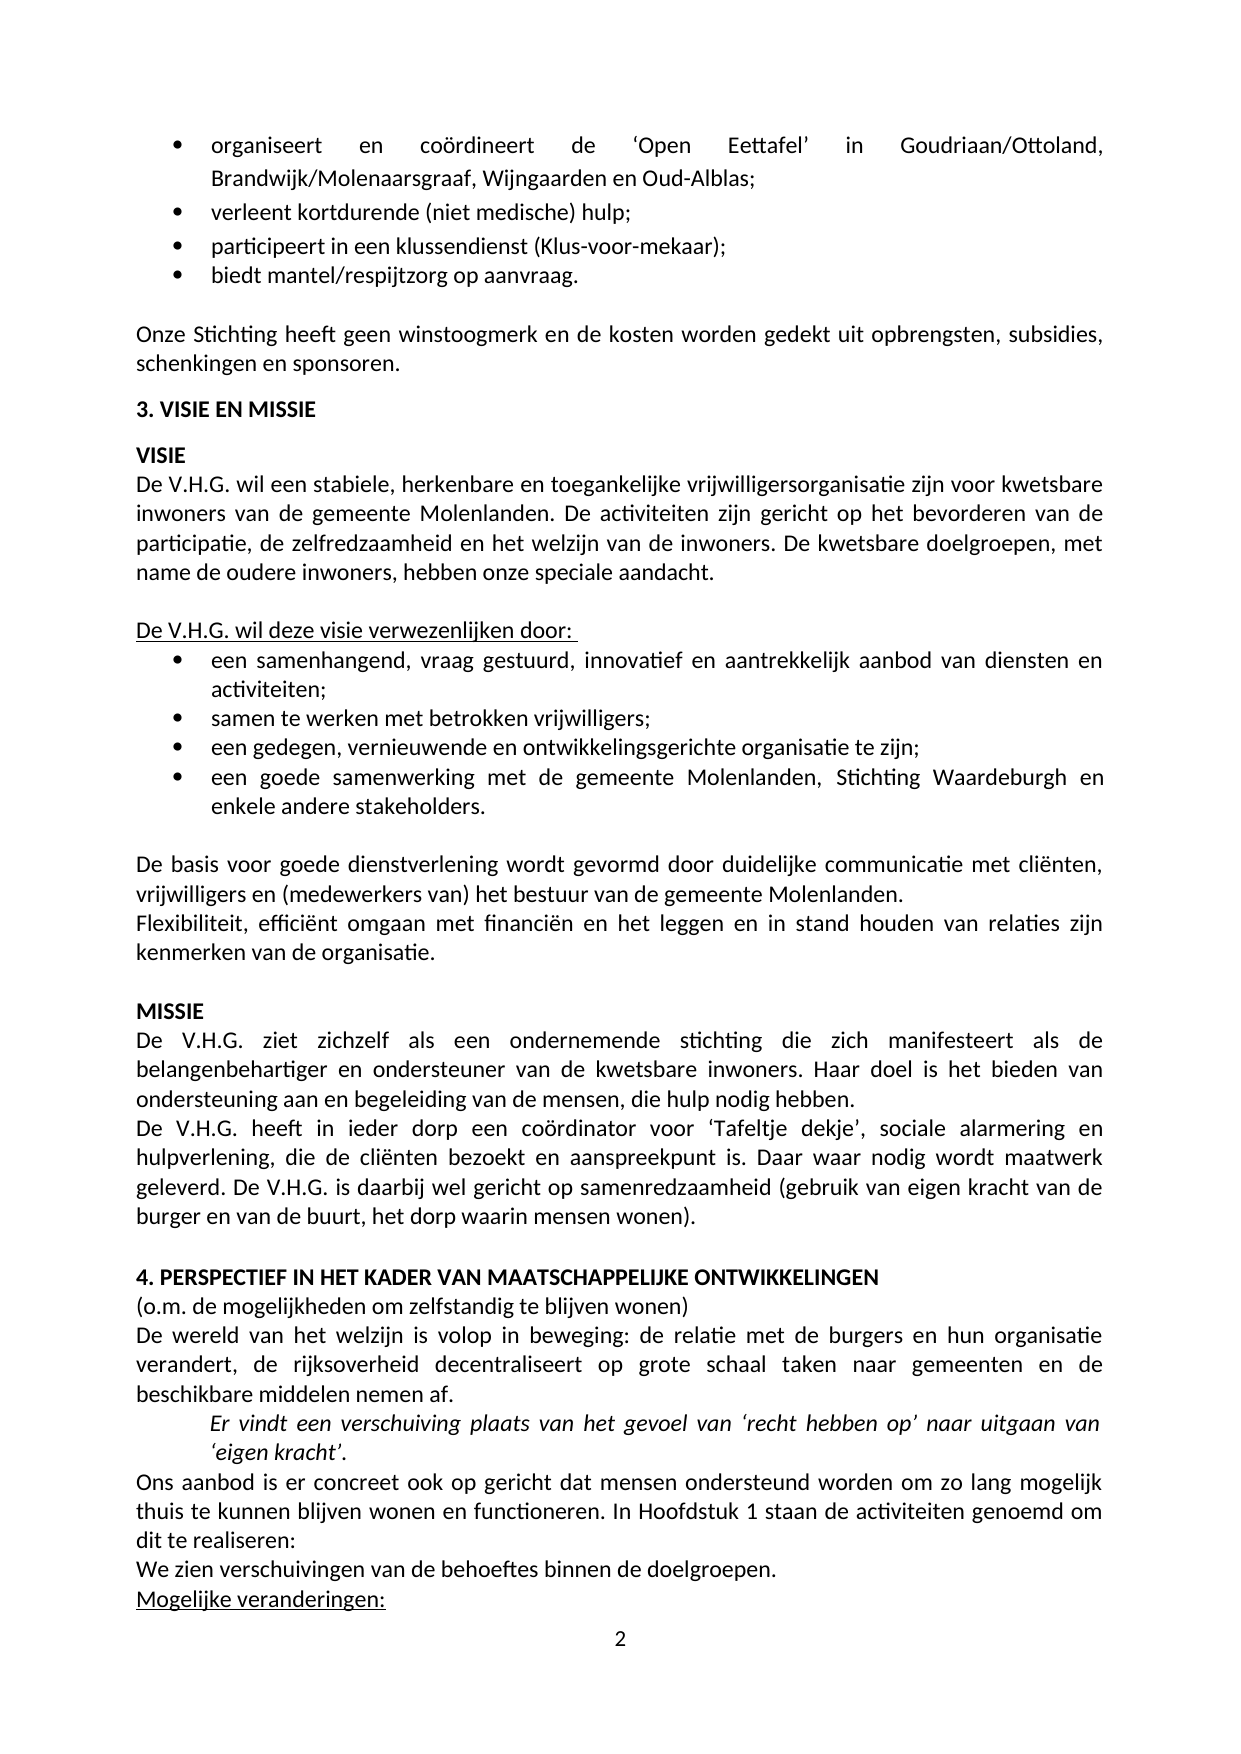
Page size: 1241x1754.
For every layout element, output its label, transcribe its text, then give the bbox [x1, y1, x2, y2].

list een samenhangend, vraag gestuurd, innovatief en aantrekkelijk aanbod van diensten en activiteiten; [173, 645, 1104, 703]
list verleent kortdurende (niet medische) hulp; [173, 197, 1104, 226]
text Flexibiliteit, efficiënt omgaan met financiën en het leggen en in stand houden van relaties zijn kenmerken van de organisatie. [136, 908, 1104, 967]
list participeert in een klussendienst (Klus-voor-mekaar); [173, 231, 1104, 260]
text De V.H.G. heeft in ieder dorp een coördinator voor ‘Tafeltje dekje’, sociale alarmering en hulpverlening, die de cliënten bezoekt en aanspreekpunt is. Daar waar nodig wordt maatwerk geleverd. De V.H.G. is daarbij wel gericht op samenredzaamheid (gebruik van eigen kracht van de burger en van de buurt, het dorp waarin mensen wonen). [136, 1113, 1104, 1230]
list een gedegen, vernieuwende en ontwikkelingsgerichte organisatie te zijn; [173, 732, 1104, 762]
text De V.H.G. ziet zichzelf als een ondernemende stichting die zich manifesteert als de belangenbehartiger en ondersteuner van de kwetsbare inwoners. Haar doel is het bieden van ondersteuning aan en begeleiding van de mensen, die hulp nodig hebben. [136, 1025, 1104, 1113]
list samen te werken met betrokken vrijwilligers; [173, 703, 1104, 732]
list een goede samenwerking met de gemeente Molenlanden, Stichting Waardeburgh en enkele andere stakeholders. [173, 762, 1104, 820]
text Mogelijke veranderingen: [136, 1584, 1104, 1613]
text We zien verschuivingen van de behoeftes binnen de doelgroepen. [136, 1554, 1104, 1584]
text Ons aanbod is er concreet ook op gericht dat mensen ondersteund worden om zo lang mogelijk thuis te kunnen blijven wonen en functioneren. In Hoofdstuk 1 staan de activiteiten genoemd om dit te realiseren: [136, 1467, 1104, 1554]
text 4. PERSPECTIEF IN HET KADER VAN MAATSCHAPPELIJKE ONTWIKKELINGEN [136, 1262, 1104, 1291]
list biedt mantel/respijtzorg op aanvraag. [173, 260, 1104, 289]
text Onze Stichting heeft geen winstoogmerk en de kosten worden gedekt uit opbrengsten, subsidies, schenkingen en sponsoren. [136, 319, 1104, 377]
text MISSIE [136, 996, 1104, 1025]
text De V.H.G. wil een stabiele, herkenbare en toegankelijke vrijwilligersorganisatie zijn voor kwetsbare inwoners van de gemeente Molenlanden. De activiteiten zijn gericht op het bevorderen van de participatie, de zelfredzaamheid en het welzijn van de inwoners. De kwetsbare doelgroepen, met name de oudere inwoners, hebben onze speciale aandacht. [136, 469, 1104, 586]
text Er vindt een verschuiving plaats van het gevoel van ‘recht hebben op’ naar uitgaan van ‘eigen kracht’. [209, 1408, 1104, 1467]
text (o.m. de mogelijkheden om zelfstandig te blijven wonen) [136, 1291, 1104, 1320]
text De wereld van het welzijn is volop in beweging: de relatie met de burgers en hun organisatie verandert, de rijksoverheid decentraliseert op grote schaal taken naar gemeenten en de beschikbare middelen nemen af. [136, 1320, 1104, 1408]
text VISIE [136, 440, 1104, 469]
text De V.H.G. wil deze visie verwezenlijken door: [136, 615, 1104, 645]
text 3. VISIE EN MISSIE [136, 394, 1104, 423]
list organiseert en coördineert de ‘Open Eettafel’ in Goudriaan/Ottoland, Brandwijk/Molenaarsgraaf, Wijngaarden en Oud-Alblas; [173, 130, 1104, 193]
text De basis voor goede dienstverlening wordt gevormd door duidelijke communicatie met cliënten, vrijwilligers en (medewerkers van) het bestuur van de gemeente Molenlanden. [136, 849, 1104, 908]
